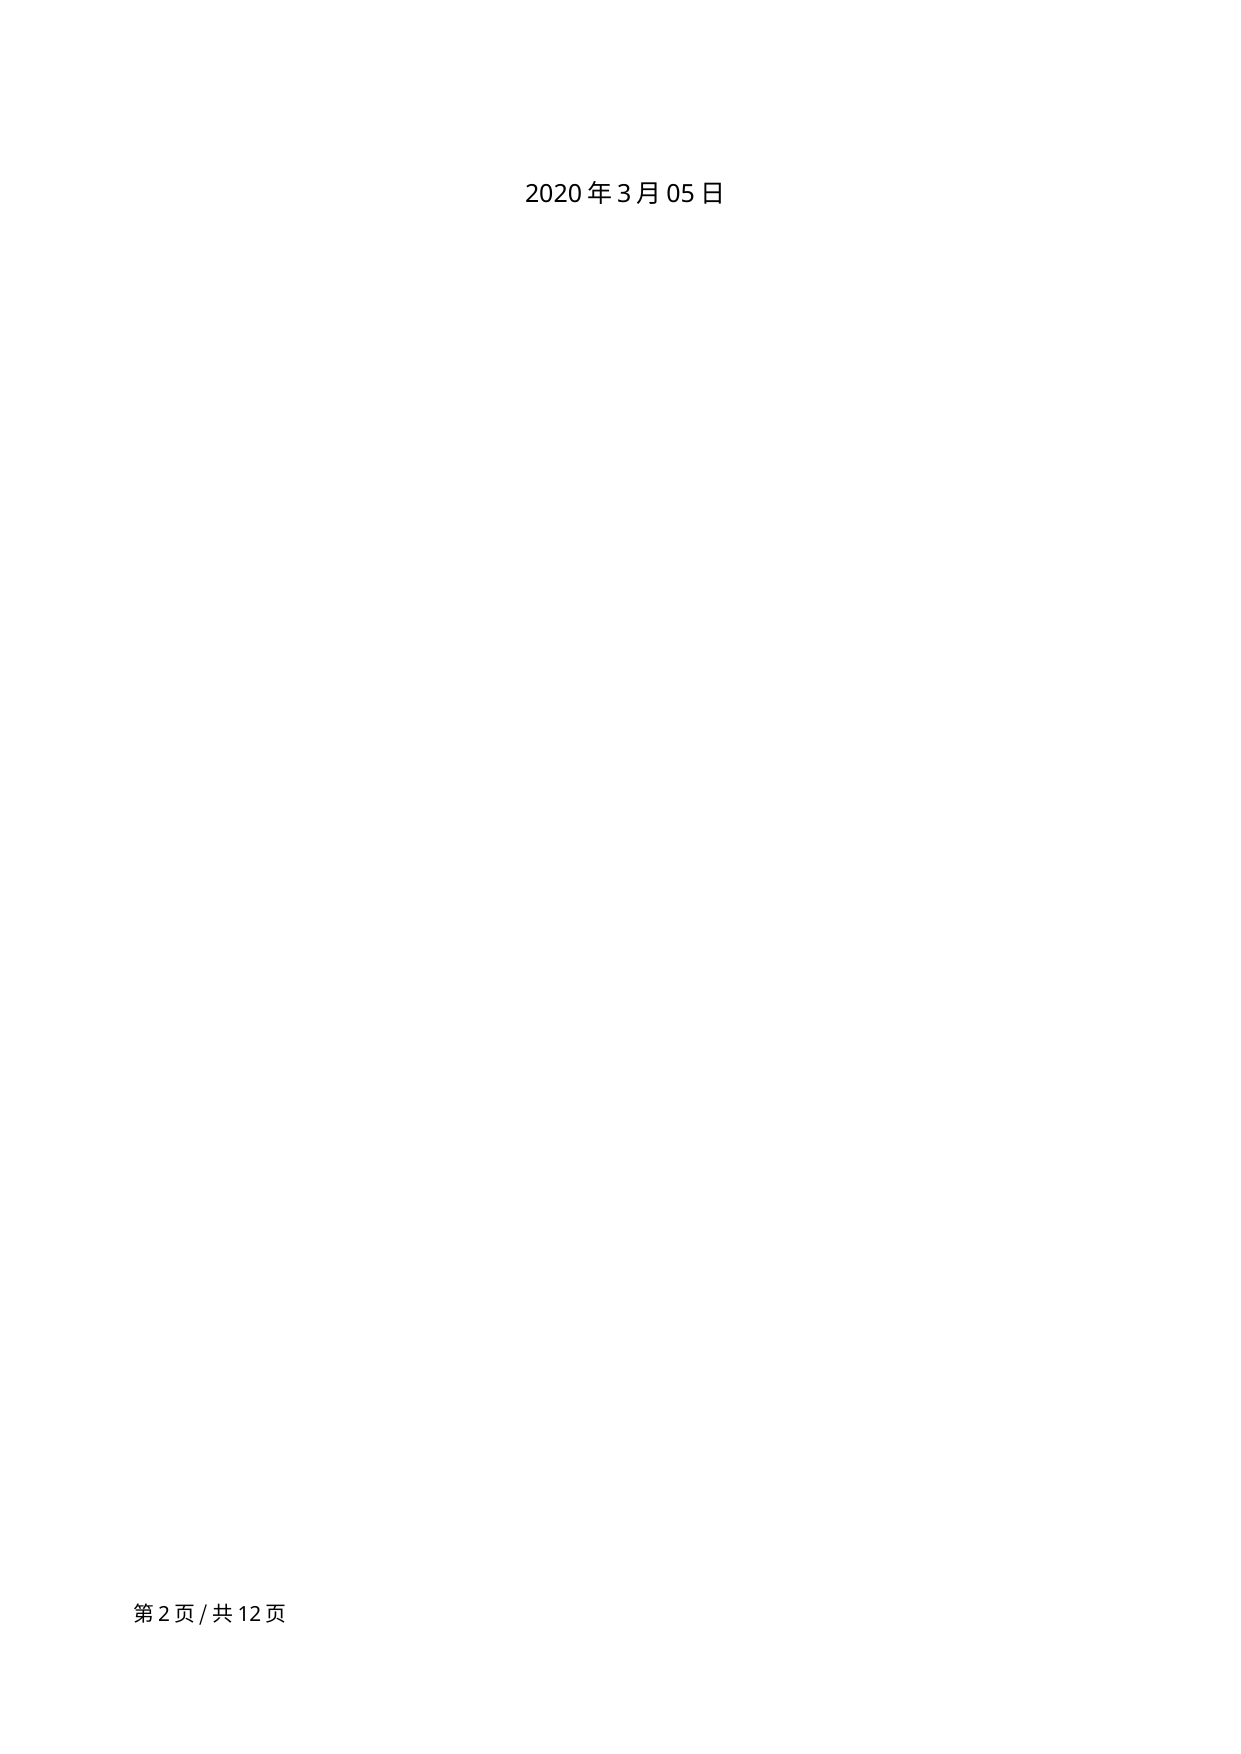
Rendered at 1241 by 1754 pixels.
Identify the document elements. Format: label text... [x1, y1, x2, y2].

text 2020年3月05日 [133, 159, 1117, 224]
